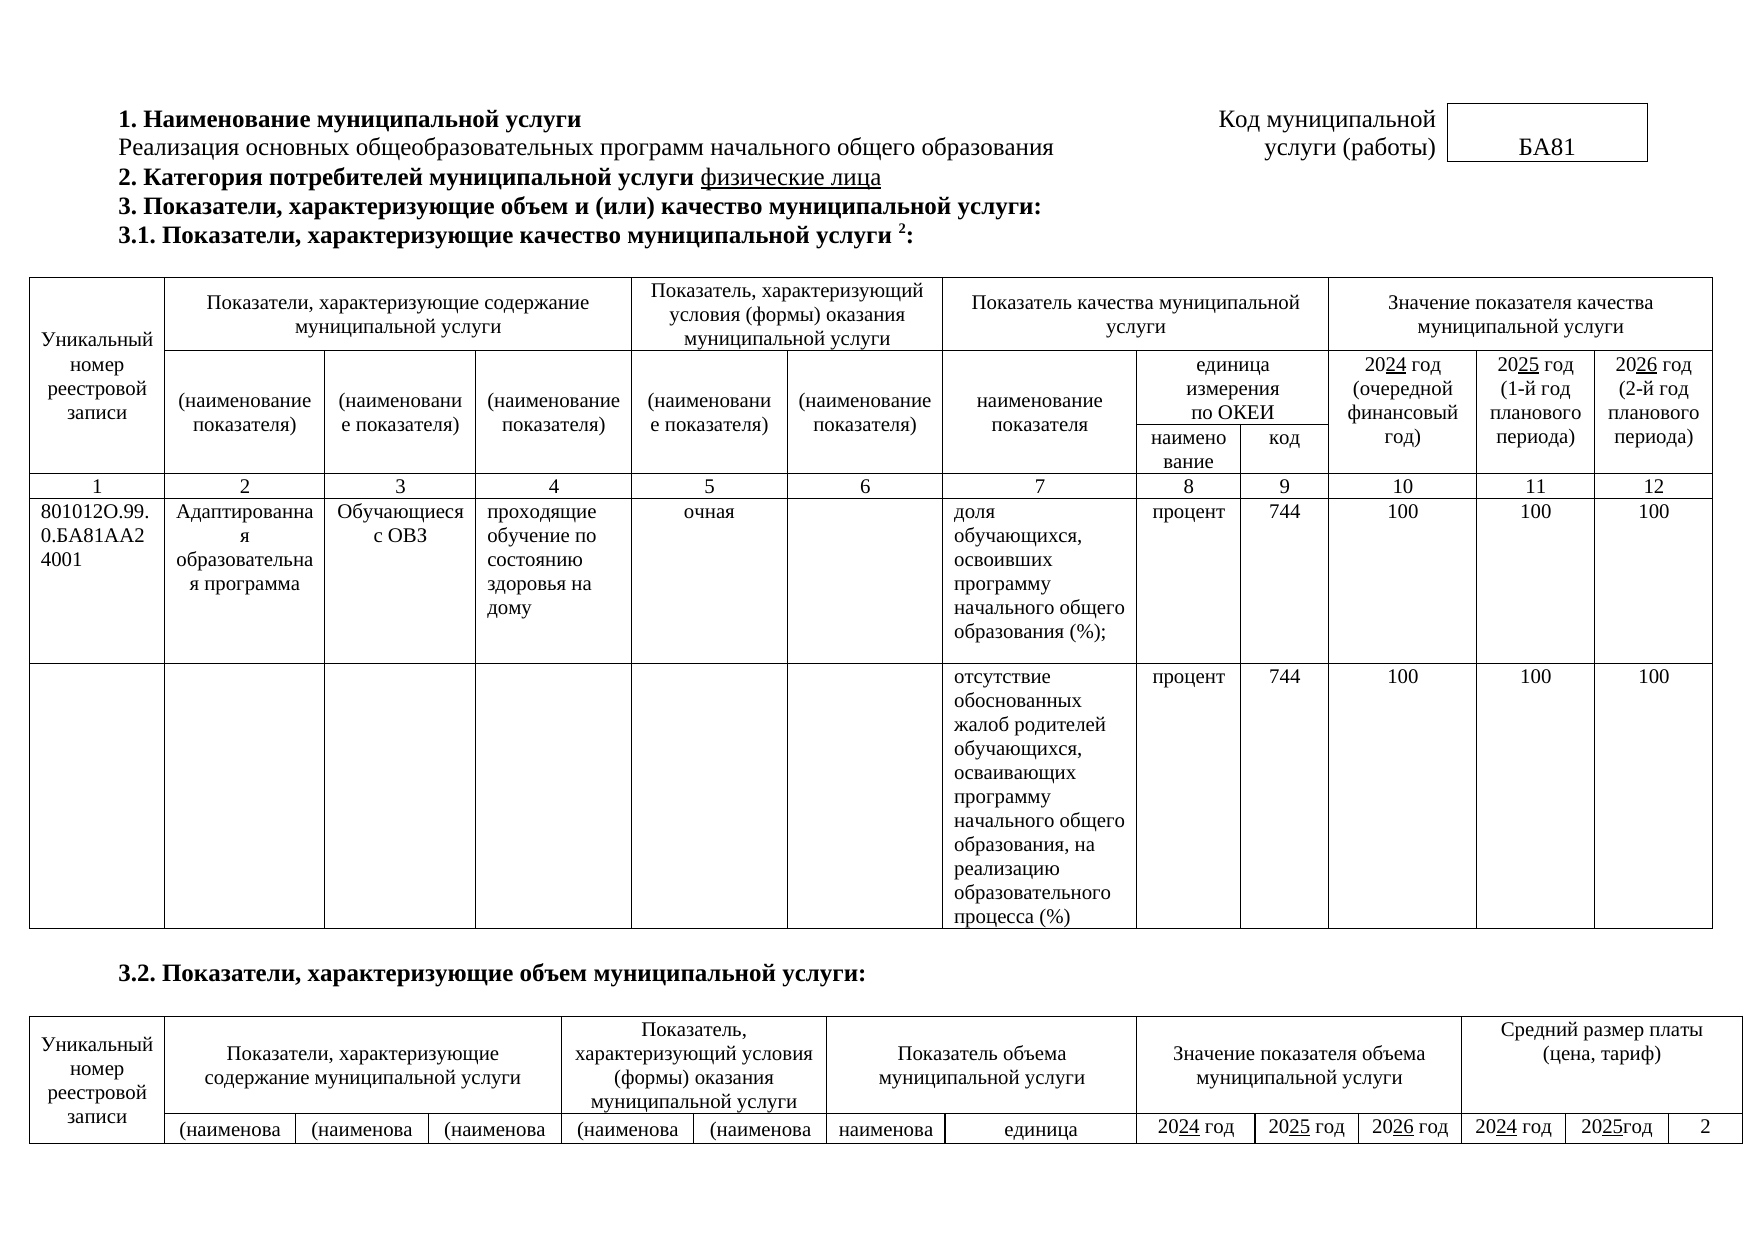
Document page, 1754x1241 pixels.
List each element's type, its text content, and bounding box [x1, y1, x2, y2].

table_cell 100 [1477, 664, 1594, 928]
table_cell 801012О.99.0.БА81АА24001 [30, 499, 164, 663]
table_cell 10 [1329, 474, 1476, 498]
table_cell (наименование показателя) [325, 351, 475, 473]
table_cell (наименование показателя) [632, 351, 787, 473]
table_cell единица измерения по ОКЕИ [1137, 351, 1328, 424]
table_cell 2026 год (2-й год планового периода) [1595, 351, 1712, 473]
table_cell 100 [1329, 499, 1476, 663]
table_header Показатель, характеризующий условия (формы) оказания муниципальной услуги [632, 278, 942, 350]
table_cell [946, 1114, 1136, 1143]
table_cell 100 [1477, 499, 1594, 663]
table_cell (наименование показателя) [476, 351, 631, 473]
table_cell 3 [325, 474, 475, 498]
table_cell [1137, 1114, 1254, 1143]
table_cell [1256, 1114, 1358, 1143]
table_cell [429, 1114, 561, 1143]
table_header Уникальный номер реестровой записи [30, 278, 164, 473]
text 3.2. Показатели, характеризующие объем муниципальной услуги: [118, 958, 1636, 987]
table_header Показатель объема муниципальной услуги [827, 1017, 1136, 1113]
table_cell 1 [30, 474, 164, 498]
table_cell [1566, 1114, 1668, 1143]
table_header Уникальный номер реестровой записи [30, 1017, 164, 1143]
table_cell [788, 664, 942, 928]
text 3.1. Показатели, характеризующие качество муниципальной услуги 2: [118, 220, 1636, 248]
table_cell 5 [632, 474, 787, 498]
table_cell [325, 664, 475, 928]
table_cell [632, 664, 787, 928]
table_cell наименование показателя [943, 351, 1136, 473]
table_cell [1462, 1114, 1565, 1143]
table_cell 2 [165, 474, 324, 498]
table_cell 11 [1477, 474, 1594, 498]
table_cell 4 [476, 474, 631, 498]
table_cell очная [632, 499, 787, 663]
table_header Показатели, характеризующие содержание муниципальной услуги [165, 1017, 561, 1113]
table_cell [165, 664, 324, 928]
table_cell [476, 664, 631, 928]
table_cell 12 [1595, 474, 1712, 498]
table_header Код муниципальной услуги (работы) [1146, 103, 1447, 161]
table_header Показатель, характеризующий условия (формы) оказания муниципальной услуги [562, 1017, 826, 1113]
table_cell 100 [1329, 664, 1476, 928]
table_cell 100 [1595, 664, 1712, 928]
table_cell [30, 664, 164, 928]
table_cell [296, 1114, 428, 1143]
table_cell доля обучающихся, освоивших программу начального общего образования (%); [943, 499, 1136, 663]
table_cell Адаптированная образовательная программа [165, 499, 324, 663]
table_cell 744 [1241, 664, 1328, 928]
table_cell 2024 год (очередной финансовый год) [1329, 351, 1476, 473]
table_cell 8 [1137, 474, 1240, 498]
table_header Значение показателя объема муниципальной услуги [1137, 1017, 1461, 1113]
table_cell (наименование показателя) [788, 351, 942, 473]
text 2. Категория потребителей муниципальной услуги физические лица [118, 162, 1636, 191]
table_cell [1359, 1114, 1461, 1143]
table_cell наименование [1137, 425, 1240, 473]
table_cell 100 [1595, 499, 1712, 663]
table_cell 9 [1241, 474, 1328, 498]
table_header Значение показателя качества муниципальной услуги [1329, 278, 1712, 350]
table_cell (наименование показателя) [165, 351, 324, 473]
table_cell 2025 год (1-й год планового периода) [1477, 351, 1594, 473]
table_cell процент [1137, 499, 1240, 663]
table_header 1. Наименование муниципальной услуги Реализация основных общеобразовательных программ начального общего образования [107, 103, 1146, 161]
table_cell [562, 1114, 693, 1143]
table_cell 6 [788, 474, 942, 498]
table_cell 7 [943, 474, 1136, 498]
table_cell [827, 1114, 944, 1143]
table_header Показатели, характеризующие содержание муниципальной услуги [165, 278, 631, 350]
text 3. Показатели, характеризующие объем и (или) качество муниципальной услуги: [118, 191, 1636, 220]
table_header Показатель качества муниципальной услуги [943, 278, 1328, 350]
table_cell процент [1137, 664, 1240, 928]
table_cell 744 [1241, 499, 1328, 663]
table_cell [1669, 1114, 1742, 1143]
table_cell отсутствие обоснованных жалоб родителей обучающихся, осваивающих программу начального общего образования, на реализацию образовательного процесса (%) [943, 664, 1136, 928]
table_header Средний размер платы (цена, тариф) [1462, 1017, 1742, 1113]
table_cell код [1241, 425, 1328, 473]
table_cell проходящие обучение по состоянию здоровья на дому [476, 499, 631, 663]
table_cell Обучающиеся с ОВЗ [325, 499, 475, 663]
table_header БА81 [1448, 104, 1647, 161]
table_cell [694, 1114, 826, 1143]
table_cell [165, 1114, 295, 1143]
table_cell [788, 499, 942, 663]
